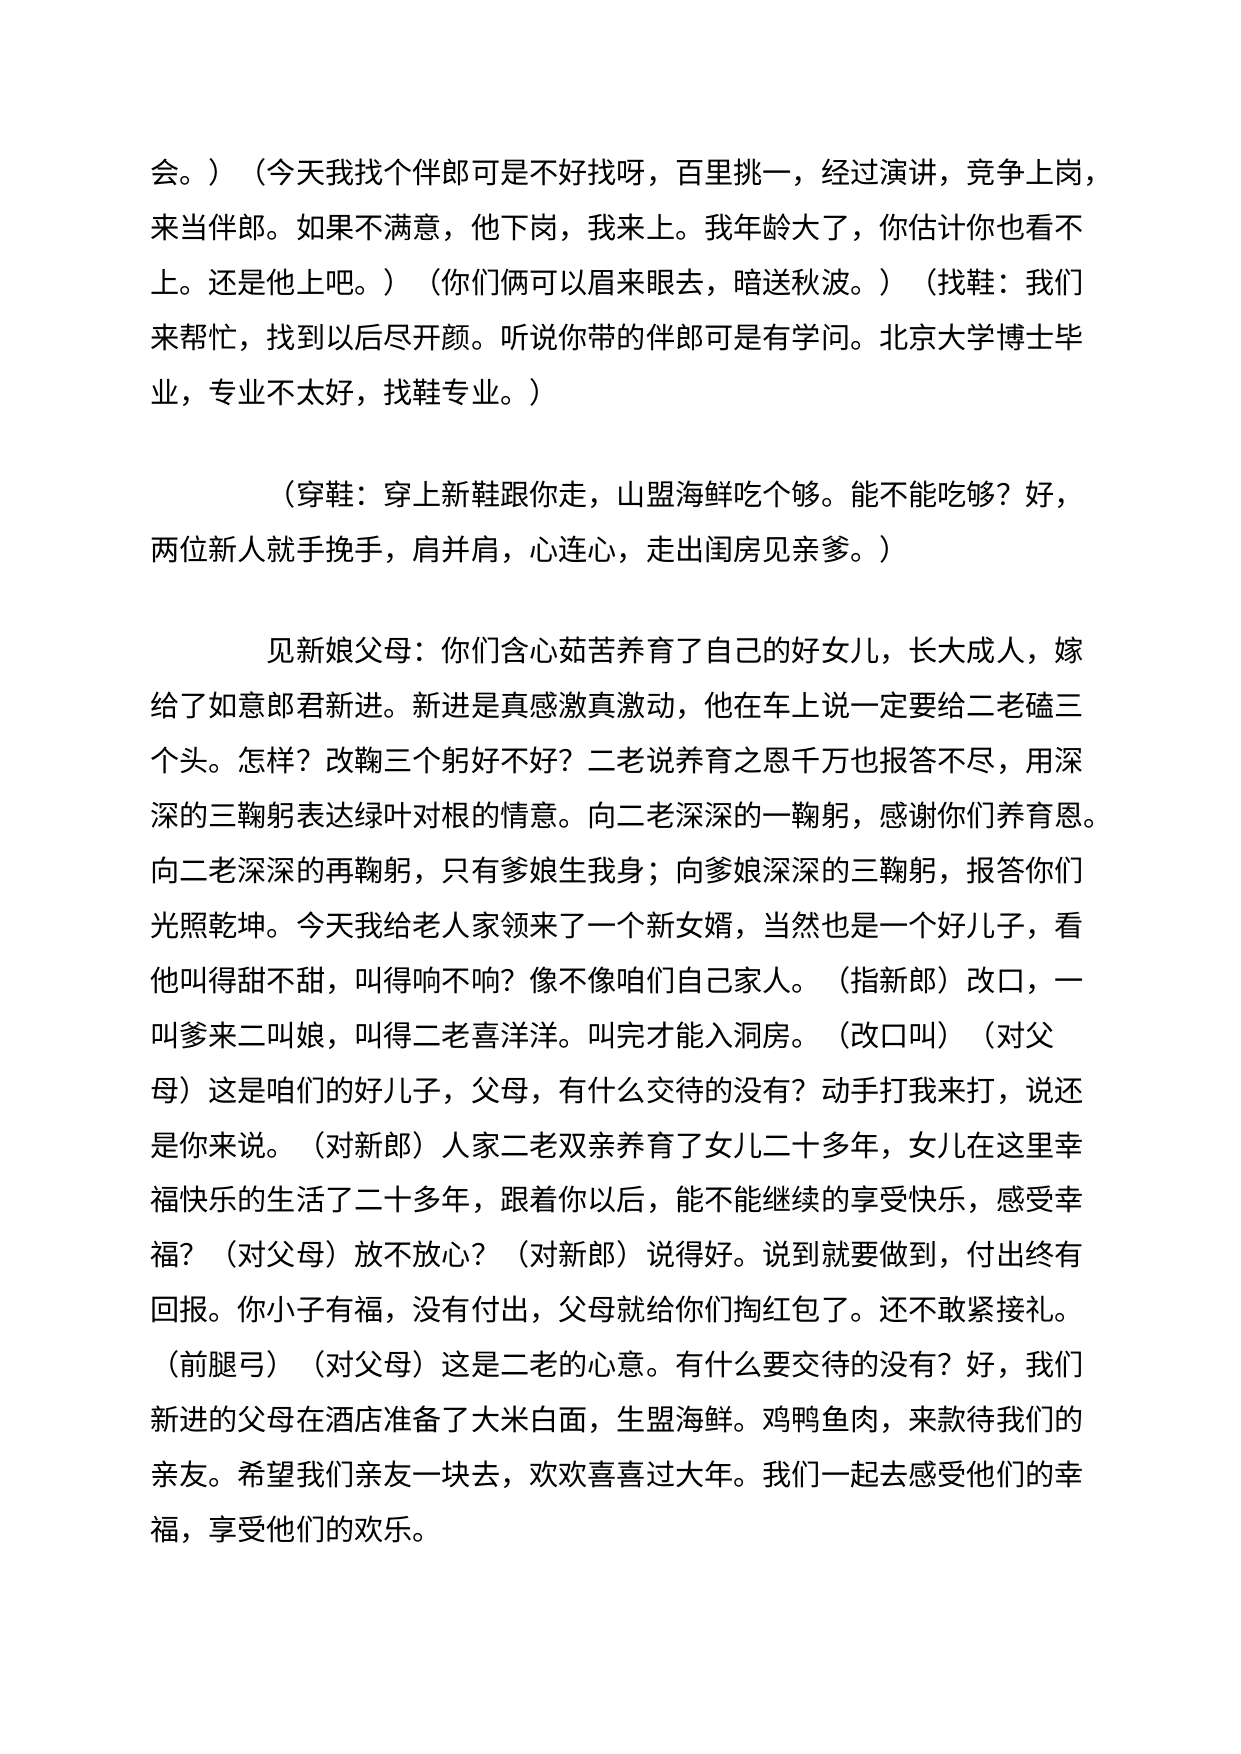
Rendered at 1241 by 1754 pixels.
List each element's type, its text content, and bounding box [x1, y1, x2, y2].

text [150, 150, 1090, 412]
text 见新娘父母：你们含心茹苦养育了自己的好女儿，长大成人，嫁给了如意郎君新进。新进是真感激真激动，他在车上说一定要给二老磕三个头。怎样？改鞠三个躬好不好？二老说养育之恩千万也报答不尽，用深深的三鞠躬表达绿叶对根的情意。向二老深深的一鞠躬，感谢你们养育恩。向二老深深的再鞠躬，只有爹娘生我身；向爹娘深深的三鞠躬，报答你们光照乾坤。今天我给老人家领来了一个新女婿，当然也是一个好儿子，看他叫得甜不甜，叫得响不响？像不像咱们自己家人。（指新郎）改口，一叫爹来二叫娘，叫得二老喜洋洋。叫完才能入洞房。（改口叫）（对父母）这是咱们的好儿子，父母，有什么交待的没有？动手打我来打，说还是你来说。（对新郎）人家二老双亲养育了女儿二十多年，女儿在这里幸福快乐的生活了二十多年，跟着你以后，能不能继续的享受快乐，感受幸福？（对父母）放不放心？（对新郎）说得好。说到就要做到，付出终有回报。你小子有福，没有付出，父母就给你们掏红包了。还不敢紧接礼。（前腿弓）（对父母）这是二老的心意。有什么要交待的没有？好，我们新进的父母在酒店准备了大米白面，生盟海鲜。鸡鸭鱼肉，来款待我们的亲友。希望我们亲友一块去，欢欢喜喜过大年。我们一起去感受他们的幸福，享受他们的欢乐。 [150, 628, 1090, 1549]
text （穿鞋：穿上新鞋跟你走，山盟海鲜吃个够。能不能吃够？好，两位新人就手挽手，肩并肩，心连心，走出闺房见亲爹。） [150, 471, 1090, 568]
